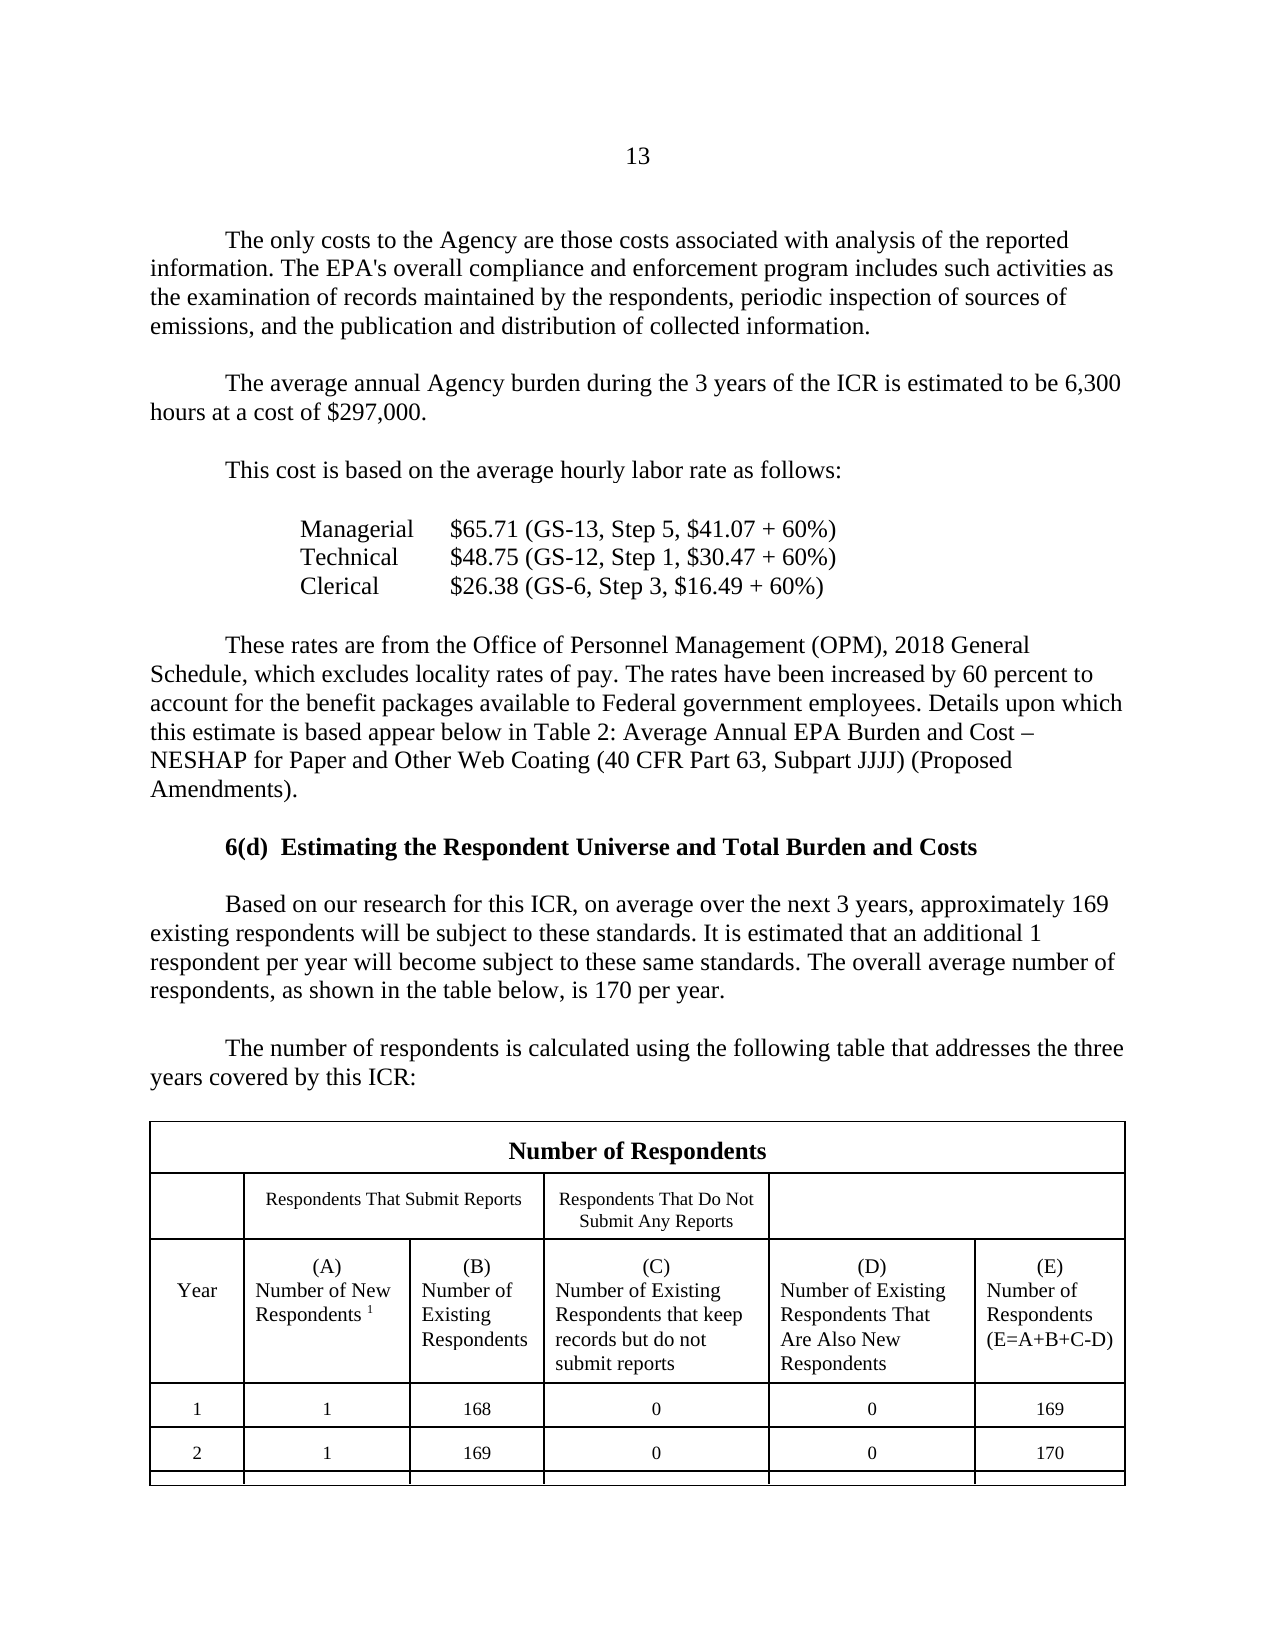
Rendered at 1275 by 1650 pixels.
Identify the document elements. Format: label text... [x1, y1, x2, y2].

text Clerical $26.38 (GS-6, Step 3, $16.49 + 60%) [150, 571, 1125, 600]
table_cell (C) Number of Existing Respondents that keep records but do not submit reports [545, 1240, 768, 1382]
table_cell Respondents That Do Not Submit Any Reports [545, 1174, 768, 1238]
table_cell [770, 1174, 1124, 1238]
table_header Number of Respondents [151, 1122, 1124, 1172]
table_cell 0 [770, 1384, 974, 1426]
text Technical $48.75 (GS-12, Step 1, $30.47 + 60%) [150, 542, 1125, 571]
table_cell (A) Number of New Respondents 1 [245, 1240, 409, 1382]
text This cost is based on the average hourly labor rate as follows: [150, 453, 1125, 483]
table_cell 169 [976, 1384, 1124, 1426]
table_cell 1 [151, 1384, 243, 1426]
table_cell (D) Number of Existing Respondents That Are Also New Respondents [770, 1240, 974, 1382]
text Based on our research for this ICR, on average over the next 3 years, approximately 169 existing respondents will be subject to these standards. It is estimated that an additional 1 respondent per year will become subject to these same standards. The overall average number of respondents, as shown in the table below, is 170 per year. [150, 889, 1125, 1004]
table_cell 170 [976, 1428, 1124, 1470]
table_cell 169 [411, 1428, 543, 1470]
text Managerial $65.71 (GS-13, Step 5, $41.07 + 60%) [150, 514, 1125, 542]
table_cell 1 [245, 1384, 409, 1426]
text The number of respondents is calculated using the following table that addresses the three years covered by this ICR: [150, 1033, 1125, 1090]
table_cell Year [151, 1240, 243, 1382]
table_cell 2 [151, 1428, 243, 1470]
text 6(d) Estimating the Respondent Universe and Total Burden and Costs [150, 832, 1125, 860]
text These rates are from the Office of Personnel Management (OPM), 2018 General Schedule, which excludes locality rates of pay. The rates have been increased by 60 percent to account for the benefit packages available to Federal government employees. Details upon which this estimate is based appear below in Table 2: Average Annual EPA Burden and Cost – NESHAP for Paper and Other Web Coating (40 CFR Part 63, Subpart JJJJ) (Proposed Amendments). [150, 630, 1125, 803]
table_cell [151, 1174, 243, 1238]
table_cell (B) Number of Existing Respondents [411, 1240, 543, 1382]
table_cell 0 [545, 1428, 768, 1470]
text The average annual Agency burden during the 3 years of the ICR is estimated to be 6,300 hours at a cost of $297,000. [150, 368, 1125, 426]
table_cell 168 [411, 1384, 543, 1426]
table_cell Respondents That Submit Reports [245, 1174, 543, 1238]
table_cell 0 [770, 1428, 974, 1470]
text The only costs to the Agency are those costs associated with analysis of the reported information. The EPA's overall compliance and enforcement program includes such activities as the examination of records maintained by the respondents, periodic inspection of sources of emissions, and the publication and distribution of collected information. [150, 225, 1125, 340]
table_cell (E) Number of Respondents (E=A+B+C-D) [976, 1240, 1124, 1382]
table_cell 0 [545, 1384, 768, 1426]
table_cell 1 [245, 1428, 409, 1470]
